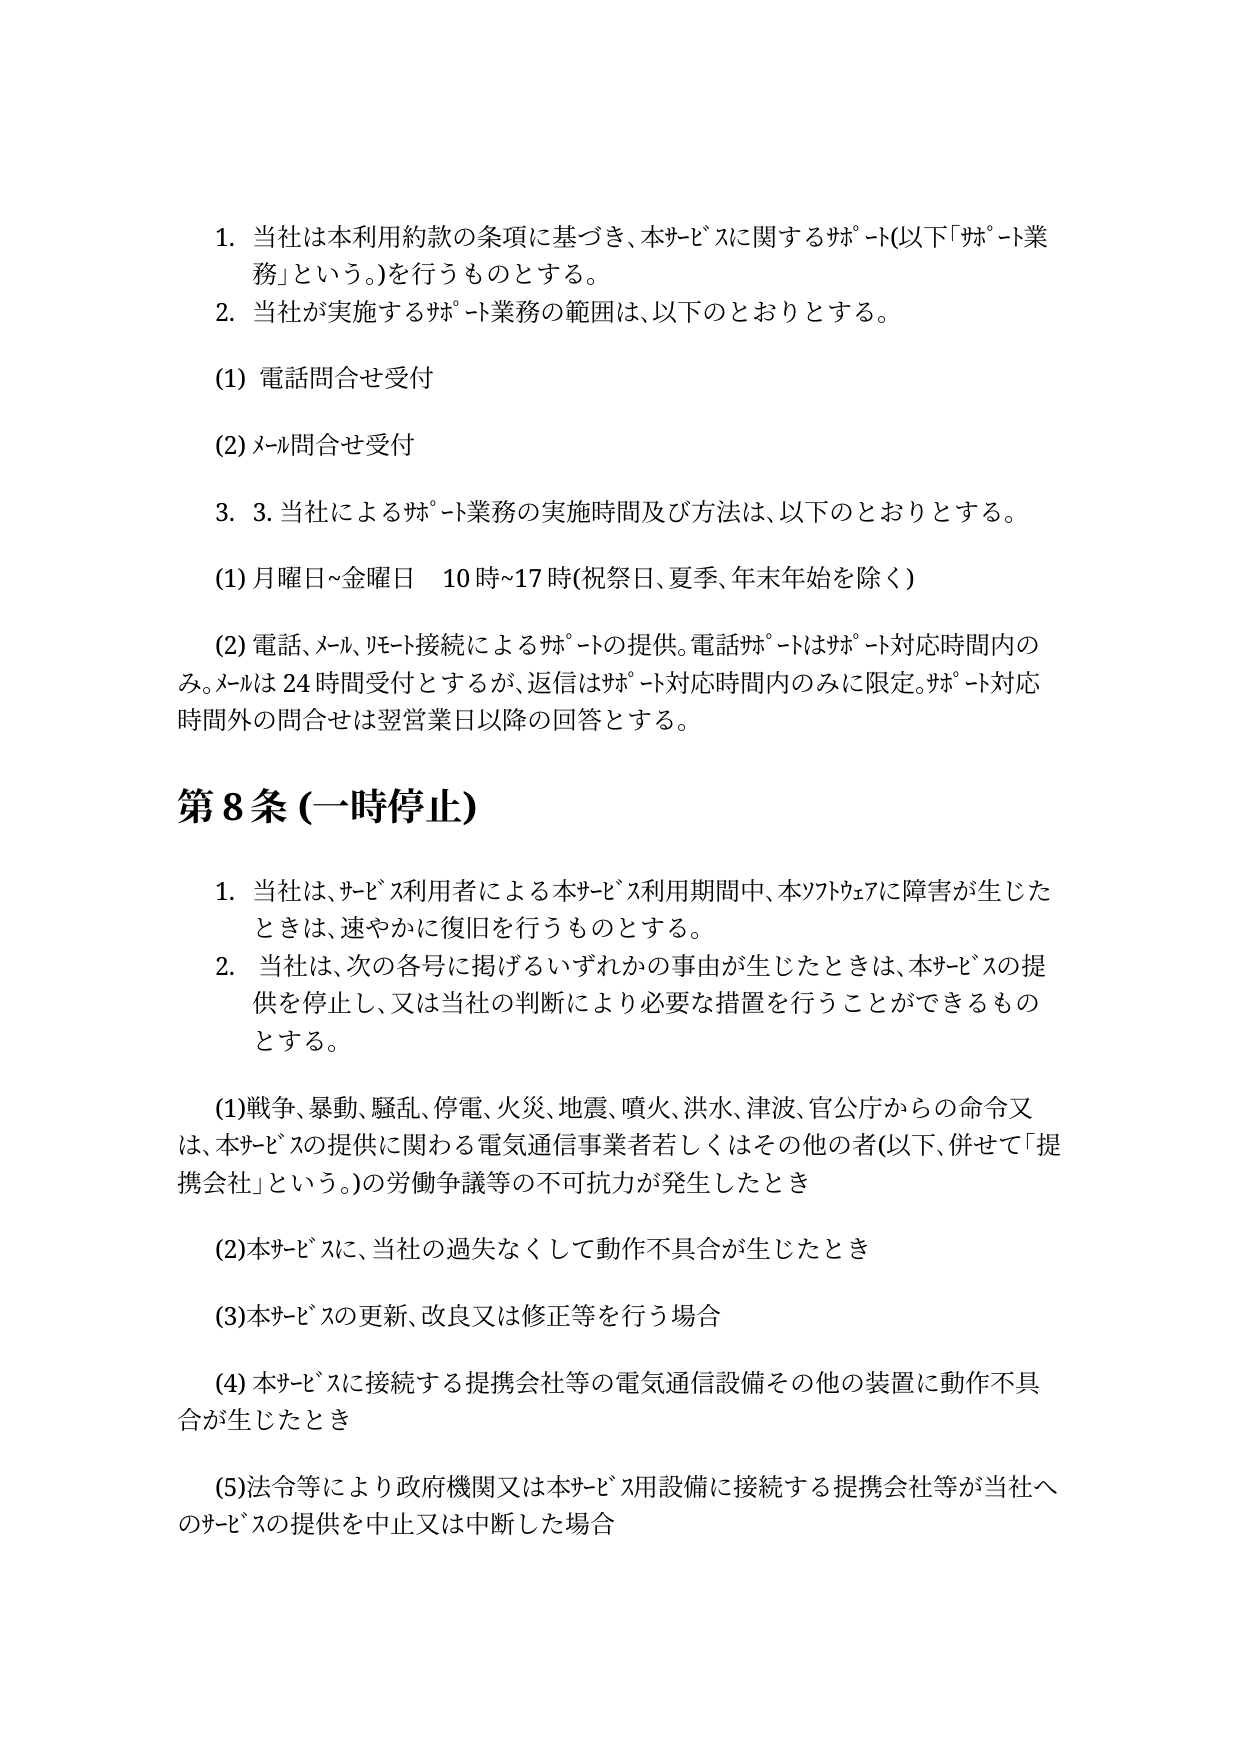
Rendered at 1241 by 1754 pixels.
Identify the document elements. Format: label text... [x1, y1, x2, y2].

text (1)戦争､暴動､騒乱､停電､火災､地震､噴火､洪水､津波､官公庁からの命令又は､本ｻｰﾋﾞｽの提供に関わる電気通信事業者若しくはその他の者(以下､併せて｢提携会社｣という｡)の労働争議等の不可抗力が発生したとき [177, 1088, 1063, 1200]
list 当社が実施するｻﾎﾟｰﾄ業務の範囲は､以下のとおりとする｡ [215, 292, 1063, 329]
text (1) 月曜日~金曜日 10時~17時(祝祭日､夏季､年末年始を除く) [177, 558, 1063, 596]
text (3)本ｻｰﾋﾞｽの更新､改良又は修正等を行う場合 [177, 1296, 1063, 1333]
list 当社は､次の各号に掲げるいずれかの事由が生じたときは､本ｻｰﾋﾞｽの提供を停止し､又は当社の判断により必要な措置を行うことができるものとする｡ [215, 946, 1063, 1058]
text (5)法令等により政府機関又は本ｻｰﾋﾞｽ用設備に接続する提携会社等が当社へのｻｰﾋﾞｽの提供を中止又は中断した場合 [177, 1467, 1063, 1542]
text (1) 電話問合せ受付 [177, 358, 1063, 396]
list 3. 当社によるｻﾎﾟｰﾄ業務の実施時間及び方法は､以下のとおりとする｡ [215, 492, 1063, 529]
text (2) 電話､ﾒｰﾙ､ﾘﾓｰﾄ接続によるｻﾎﾟｰﾄの提供｡電話ｻﾎﾟｰﾄはｻﾎﾟｰﾄ対応時間内のみ｡ﾒｰﾙは24時間受付とするが､返信はｻﾎﾟｰﾄ対応時間内のみに限定｡ｻﾎﾟｰﾄ対応時間外の問合せは翌営業日以降の回答とする｡ [177, 625, 1063, 738]
text 第8条 (一時停止) [177, 767, 1063, 842]
list 当社は本利用約款の条項に基づき､本ｻｰﾋﾞｽに関するｻﾎﾟｰﾄ(以下｢ｻﾎﾟｰﾄ業務｣という｡)を行うものとする｡ [215, 217, 1063, 292]
text (2) ﾒｰﾙ問合せ受付 [177, 425, 1063, 463]
text (4) 本ｻｰﾋﾞｽに接続する提携会社等の電気通信設備その他の装置に動作不具合が生じたとき [177, 1363, 1063, 1438]
list 当社は､ｻｰﾋﾞｽ利用者による本ｻｰﾋﾞｽ利用期間中､本ｿﾌﾄｳｪｱに障害が生じたときは､速やかに復旧を行うものとする｡ [215, 871, 1063, 946]
text (2)本ｻｰﾋﾞｽに､当社の過失なくして動作不具合が生じたとき [177, 1229, 1063, 1267]
